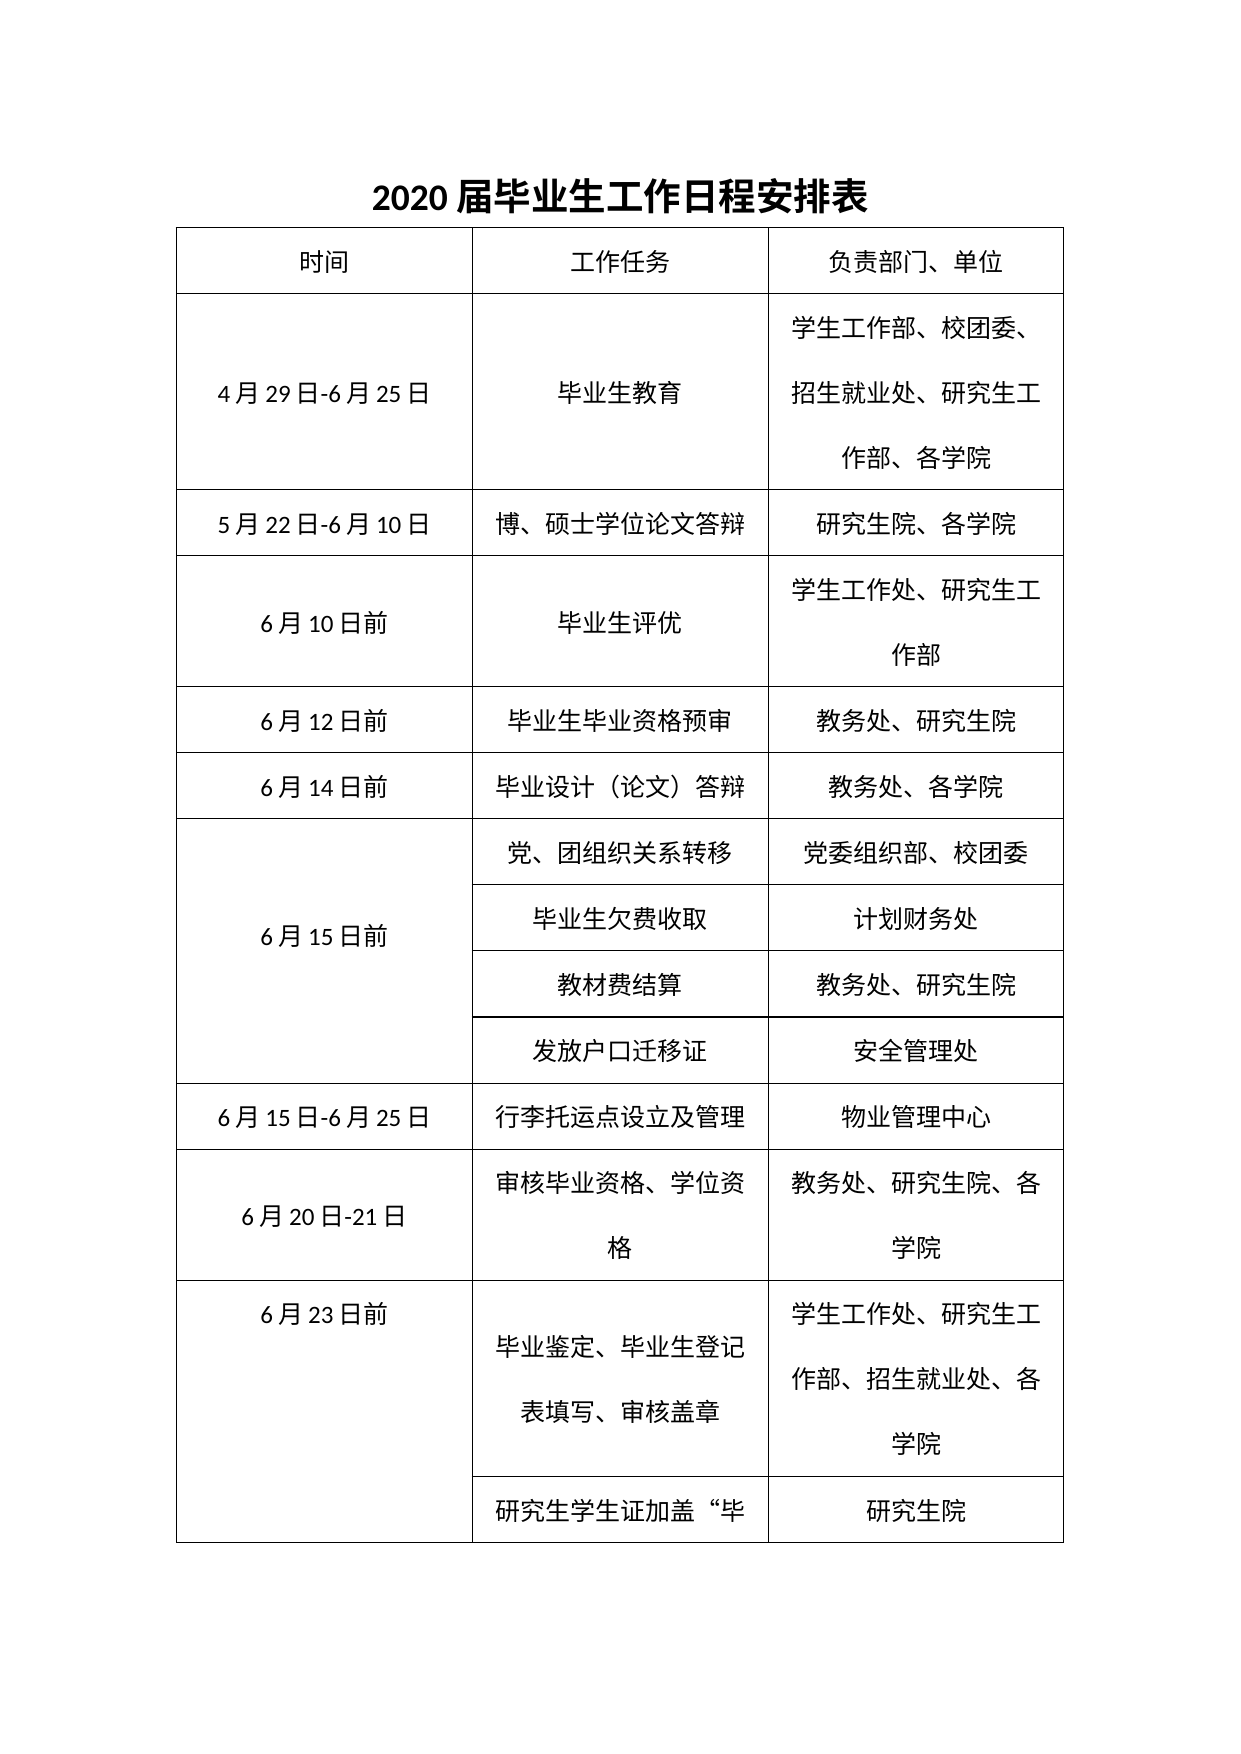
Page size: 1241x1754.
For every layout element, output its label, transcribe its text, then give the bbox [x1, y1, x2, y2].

table_cell 教务处、各学院 [769, 753, 1063, 818]
table_cell 发放户口迁移证 [473, 1018, 768, 1082]
table_cell 教务处、研究生院 [769, 687, 1063, 752]
table_cell 6月23日前 [177, 1281, 472, 1542]
table_cell 研究生学生证加盖“毕业留念”章 [473, 1477, 768, 1542]
table_cell 教务处、研究生院 [769, 951, 1063, 1016]
table_cell 6月15日-6月25日 [177, 1084, 472, 1148]
table_cell 毕业生评优 [473, 556, 768, 686]
table_cell 6月14日前 [177, 753, 472, 818]
table_cell 教材费结算 [473, 951, 768, 1016]
table_cell 物业管理中心 [769, 1084, 1063, 1148]
table_cell 审核毕业资格、学位资格 [473, 1150, 768, 1279]
table_cell 学生工作处、研究生工作部、招生就业处、各学院 [769, 1281, 1063, 1476]
table_cell 博、硕士学位论文答辩 [473, 490, 768, 555]
table_cell 研究生院、各学院 [769, 490, 1063, 555]
table_cell 5月22日-6月10日 [177, 490, 472, 555]
table_cell 安全管理处 [769, 1018, 1063, 1082]
table_cell 教务处、研究生院、各学院 [769, 1150, 1063, 1279]
table_header 工作任务 [473, 228, 768, 293]
text 2020 届毕业生工作日程安排表 [187, 162, 1053, 227]
table_cell 学生工作部、校团委、招生就业处、研究生工作部、各学院 [769, 294, 1063, 489]
table_cell 党委组织部、校团委 [769, 819, 1063, 884]
table_cell 6月12日前 [177, 687, 472, 752]
table_cell 6月10日前 [177, 556, 472, 686]
table_cell 4月29日-6月25日 [177, 294, 472, 489]
table_header 时间 [177, 228, 472, 293]
table_header 负责部门、单位 [769, 228, 1063, 293]
table_cell 毕业生教育 [473, 294, 768, 489]
table_cell 毕业鉴定、毕业生登记表填写、审核盖章 [473, 1281, 768, 1476]
table_cell 毕业生欠费收取 [473, 885, 768, 950]
table_cell 党、团组织关系转移 [473, 819, 768, 884]
table_cell 计划财务处 [769, 885, 1063, 950]
table_cell 研究生院 [769, 1477, 1063, 1542]
table_cell 6月15日前 [177, 819, 472, 1082]
table_cell 毕业设计（论文）答辩 [473, 753, 768, 818]
table_cell 6月20日-21日 [177, 1150, 472, 1279]
table_cell 行李托运点设立及管理 [473, 1084, 768, 1148]
table_cell 学生工作处、研究生工作部 [769, 556, 1063, 686]
table_cell 毕业生毕业资格预审 [473, 687, 768, 752]
